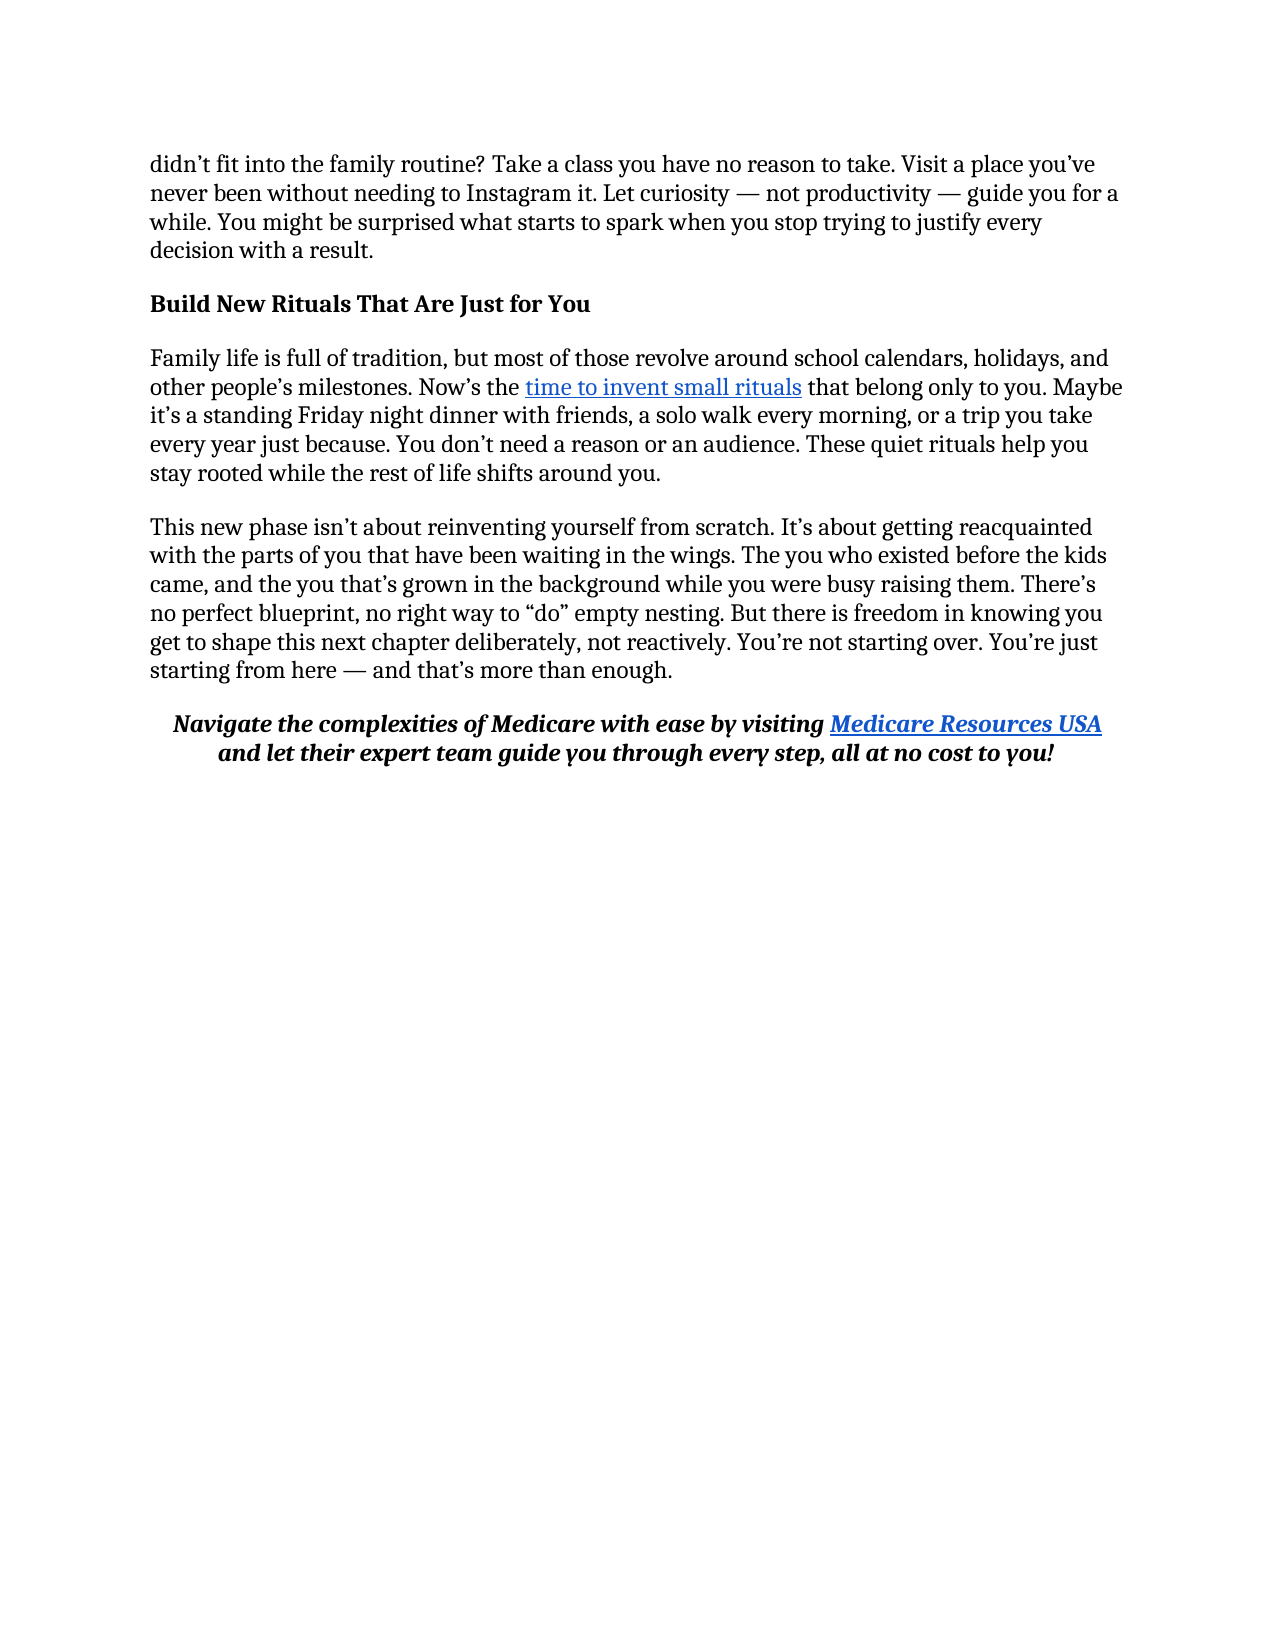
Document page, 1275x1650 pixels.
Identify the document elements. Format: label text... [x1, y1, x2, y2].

text Family life is full of tradition, but most of those revolve around school calendars, holidays, and other people’s milestones. Now’s the time to invent small rituals that belong only to you. Maybe it’s a standing Friday night dinner with friends, a solo walk every morning, or a trip you take every year just because. You don’t need a reason or an audience. These quiet rituals help you stay rooted while the rest of life shifts around you. [150, 344, 1125, 487]
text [150, 150, 1125, 265]
text Build New Rituals That Are Just for You [150, 290, 1125, 319]
text Navigate the complexities of Medicare with ease by visiting Medicare Resources USA and let their expert team guide you through every step, all at no cost to you! [150, 710, 1125, 767]
text This new phase isn’t about reinventing yourself from scratch. It’s about getting reacquainted with the parts of you that have been waiting in the wings. The you who existed before the kids came, and the you that’s grown in the background while you were busy raising them. There’s no perfect blueprint, no right way to “do” empty nesting. But there is freedom in knowing you get to shape this next chapter deliberately, not reactively. You’re not starting over. You’re just starting from here — and that’s more than enough. [150, 512, 1125, 685]
